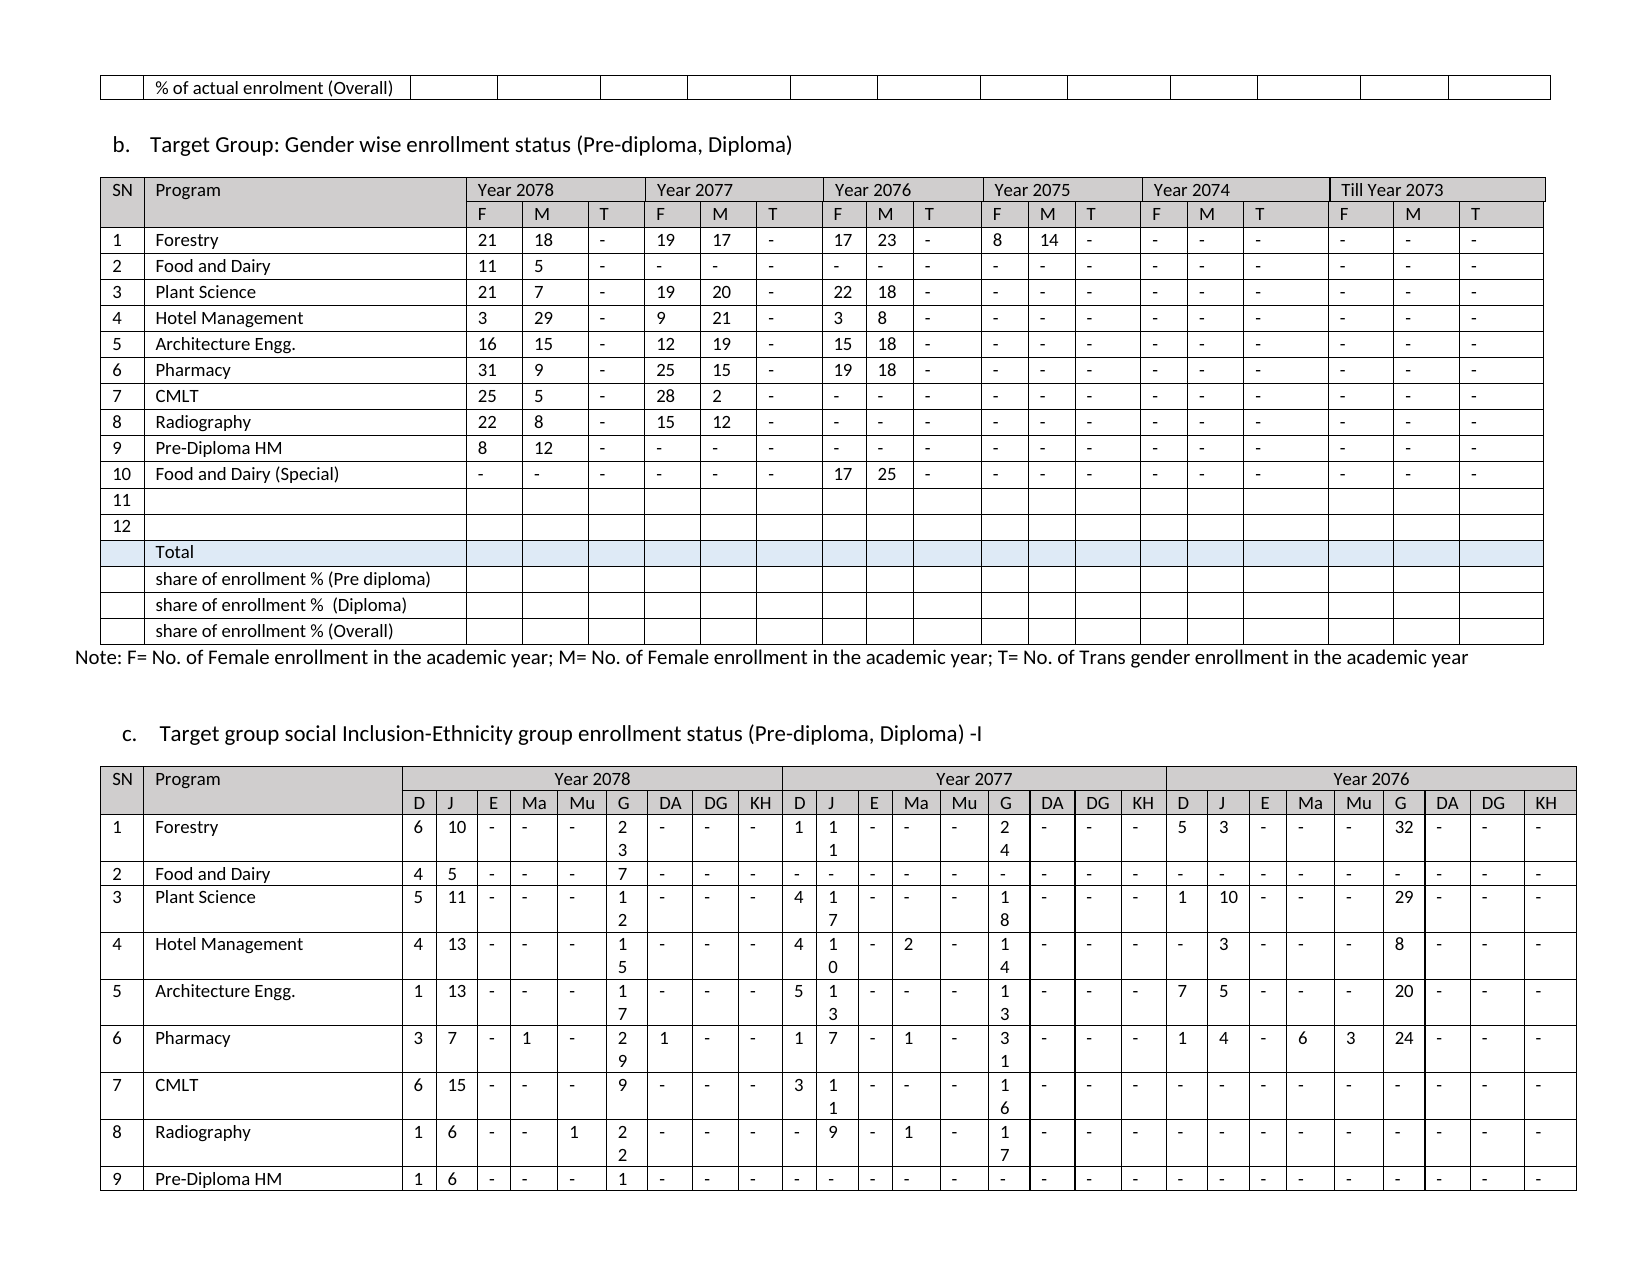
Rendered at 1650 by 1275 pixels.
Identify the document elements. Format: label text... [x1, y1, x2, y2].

table_cell [523, 541, 588, 566]
table_cell [1029, 541, 1075, 566]
table_cell - [1244, 280, 1328, 305]
table_cell - [941, 1026, 988, 1072]
table_cell 21 [467, 280, 522, 305]
table_cell 7 [523, 280, 588, 305]
table_cell [701, 515, 756, 539]
table_cell - [1287, 886, 1334, 932]
table_cell DG [693, 791, 738, 814]
table_cell - [693, 980, 738, 1025]
table_cell 14 [1029, 228, 1075, 253]
table_cell - [859, 980, 892, 1025]
table_cell [1394, 515, 1459, 539]
table_cell - [1076, 228, 1140, 253]
table_cell - [1188, 332, 1243, 357]
table_cell - [1471, 1026, 1524, 1072]
table_cell 3 [403, 1026, 436, 1072]
table_cell - [1250, 1073, 1286, 1119]
table_cell - [1122, 815, 1166, 861]
table_cell - [1287, 980, 1334, 1025]
table_cell 18 [867, 358, 913, 383]
table_cell 2 [701, 384, 756, 409]
table_cell - [982, 436, 1028, 461]
table_cell - [1384, 1073, 1424, 1119]
table_cell 1 [403, 980, 436, 1025]
table_cell KH [1525, 791, 1576, 814]
table_cell - [867, 436, 913, 461]
table_cell - [739, 1167, 782, 1190]
table_cell 11 [101, 489, 144, 513]
table_cell - [1460, 384, 1543, 409]
table_cell - [1471, 1167, 1524, 1190]
table_cell - [589, 384, 644, 409]
table_cell 9 [523, 358, 588, 383]
table_cell 11 [437, 886, 477, 932]
table_cell - [511, 1167, 557, 1190]
table_cell [878, 76, 980, 99]
table_cell G [1384, 791, 1424, 814]
table_cell M [701, 202, 756, 227]
table_cell - [701, 254, 756, 279]
table_cell - [859, 886, 892, 932]
table_cell - [1031, 1167, 1074, 1190]
table_cell F [1329, 202, 1393, 227]
table_cell - [1329, 228, 1393, 253]
table_cell - [1287, 1120, 1334, 1166]
table_cell Food and Dairy (Special) [145, 462, 466, 487]
table_cell - [478, 1073, 510, 1119]
table_cell - [693, 1073, 738, 1119]
table_cell 15 [823, 332, 866, 357]
table_cell 29 [1384, 886, 1424, 932]
table_cell 13 [437, 980, 477, 1025]
table_cell - [478, 815, 510, 861]
table_cell 9 [101, 1167, 143, 1190]
table_cell - [982, 462, 1028, 487]
table_cell - [1244, 384, 1328, 409]
table_cell [1460, 515, 1543, 539]
table_cell - [989, 1167, 1029, 1190]
table_cell - [1076, 933, 1121, 978]
table_cell [867, 515, 913, 539]
table_cell [1394, 489, 1459, 513]
table_cell 9 [817, 1120, 858, 1166]
table_header Year 2077 [783, 767, 1166, 790]
table_cell - [817, 862, 858, 885]
table_cell [914, 541, 981, 566]
table_cell 23 [607, 815, 647, 861]
table_cell 7 [101, 1073, 143, 1119]
table_cell CMLT [145, 384, 466, 409]
table_cell M [523, 202, 588, 227]
table_cell Hotel Management [144, 933, 402, 978]
table_cell - [1188, 462, 1243, 487]
table_cell [1361, 76, 1448, 99]
table_cell - [1460, 436, 1543, 461]
table_cell 13 [989, 980, 1029, 1025]
table_cell - [1122, 886, 1166, 932]
table_cell - [982, 384, 1028, 409]
table_cell - [693, 1120, 738, 1166]
table_cell [589, 619, 644, 644]
table_cell 31 [467, 358, 522, 383]
table_cell - [1076, 254, 1140, 279]
table_cell M [1394, 202, 1459, 227]
table_cell - [859, 1026, 892, 1072]
table_cell - [1460, 358, 1543, 383]
table_cell 5 [523, 254, 588, 279]
table_cell - [1471, 1120, 1524, 1166]
table_cell [823, 619, 866, 644]
table_cell - [982, 306, 1028, 331]
table_cell 13 [817, 980, 858, 1025]
table_cell - [1471, 862, 1524, 885]
table_cell KH [739, 791, 782, 814]
table_cell - [511, 980, 557, 1025]
table_cell - [893, 1073, 940, 1119]
table_cell - [1167, 933, 1207, 978]
table_header SN [101, 178, 144, 227]
table_cell [791, 76, 877, 99]
table_cell [1029, 515, 1075, 539]
table_cell - [693, 933, 738, 978]
table_cell - [941, 980, 988, 1025]
table_cell 18 [523, 228, 588, 253]
table_cell - [1244, 410, 1328, 435]
table_cell - [648, 1167, 692, 1190]
table_cell 28 [645, 384, 700, 409]
table_cell [982, 515, 1028, 539]
table_cell [1258, 76, 1360, 99]
list Target Group: Gender wise enrollment status (Pre-diploma, Diploma) [112, 130, 1575, 158]
table_cell 3 [101, 280, 144, 305]
table_cell - [1029, 358, 1075, 383]
table_cell - [982, 332, 1028, 357]
list Target group social Inclusion-Ethnicity group enrollment status (Pre-diploma, Diploma) -I [122, 719, 1575, 747]
table_cell - [1031, 1073, 1074, 1119]
table_cell [701, 541, 756, 566]
table_cell [1188, 489, 1243, 513]
table_cell [1394, 567, 1459, 592]
table_cell - [1525, 1120, 1576, 1166]
table_cell - [739, 815, 782, 861]
table_cell 18 [867, 280, 913, 305]
table_cell 9 [607, 1073, 647, 1119]
table_cell 29 [523, 306, 588, 331]
table_cell [982, 567, 1028, 592]
table_cell [589, 489, 644, 513]
table_cell Food and Dairy [144, 862, 402, 885]
table_cell 3 [823, 306, 866, 331]
table_cell - [589, 228, 644, 253]
table_cell - [1208, 1073, 1249, 1119]
table_cell - [1244, 254, 1328, 279]
table_cell - [1426, 980, 1470, 1025]
table_cell 22 [467, 410, 522, 435]
table_cell - [893, 980, 940, 1025]
table_cell % of actual enrolment (Overall) [144, 76, 410, 99]
table_cell - [1525, 933, 1576, 978]
table_cell [823, 515, 866, 539]
table_cell - [1335, 862, 1383, 885]
table_cell - [1394, 306, 1459, 331]
table_cell - [1460, 462, 1543, 487]
table_cell - [757, 306, 822, 331]
table_cell - [757, 436, 822, 461]
table_cell - [693, 1026, 738, 1072]
table_cell DA [648, 791, 692, 814]
table_cell - [478, 862, 510, 885]
table_cell 8 [101, 1120, 143, 1166]
table_cell [1460, 567, 1543, 592]
table_cell 1 [648, 1026, 692, 1072]
table_cell - [1076, 815, 1121, 861]
table_cell [523, 619, 588, 644]
table_cell [101, 541, 144, 566]
table_cell [914, 593, 981, 618]
table_cell - [589, 462, 644, 487]
table_cell [589, 541, 644, 566]
table_cell [981, 76, 1067, 99]
table_cell - [558, 815, 606, 861]
table_cell - [914, 306, 981, 331]
table_cell - [783, 1120, 816, 1166]
table_cell - [648, 815, 692, 861]
table_cell - [1076, 410, 1140, 435]
table_cell [1076, 567, 1140, 592]
table_cell [523, 567, 588, 592]
table_cell G [607, 791, 647, 814]
table_cell 7 [1167, 980, 1207, 1025]
table_cell - [893, 886, 940, 932]
table_cell [1141, 567, 1187, 592]
table_cell [823, 567, 866, 592]
table_cell D [403, 791, 436, 814]
table_cell KH [1122, 791, 1166, 814]
table_cell - [1208, 1120, 1249, 1166]
table_cell [1188, 541, 1243, 566]
table_cell 21 [467, 228, 522, 253]
table_cell [589, 567, 644, 592]
table_cell [1394, 541, 1459, 566]
table_cell Mu [1335, 791, 1383, 814]
table_cell J [817, 791, 858, 814]
table_cell - [1076, 280, 1140, 305]
table_cell 2 [893, 933, 940, 978]
table_cell Pre-Diploma HM [144, 1167, 402, 1190]
table_cell - [1141, 462, 1187, 487]
table_cell - [757, 410, 822, 435]
table_cell - [982, 280, 1028, 305]
table_cell Mu [558, 791, 606, 814]
table_cell [1244, 619, 1328, 644]
table_header Till Year 2073 [1331, 178, 1545, 201]
table_cell - [1250, 862, 1286, 885]
table_cell - [739, 933, 782, 978]
table_cell - [589, 306, 644, 331]
table_cell [1188, 619, 1243, 644]
table_cell [1076, 541, 1140, 566]
table_cell 5 [783, 980, 816, 1025]
table_cell [523, 489, 588, 513]
table_cell Architecture Engg. [144, 980, 402, 1025]
table_cell [1171, 76, 1257, 99]
table_cell 3 [1208, 933, 1249, 978]
table_cell 1 [101, 228, 144, 253]
table_cell - [982, 410, 1028, 435]
table_cell [1188, 515, 1243, 539]
table_cell - [1076, 306, 1140, 331]
table_cell 3 [467, 306, 522, 331]
table_cell [1460, 541, 1543, 566]
table_cell - [1335, 1073, 1383, 1119]
table_cell 15 [645, 410, 700, 435]
table_cell G [989, 791, 1029, 814]
table_cell - [1029, 462, 1075, 487]
table_header Program [145, 178, 466, 227]
table_cell share of enrollment % (Overall) [145, 619, 466, 644]
table_cell - [1076, 980, 1121, 1025]
table_cell [467, 567, 522, 592]
table_cell - [1250, 1026, 1286, 1072]
table_cell 5 [403, 886, 436, 932]
table_cell - [941, 933, 988, 978]
table_cell J [437, 791, 477, 814]
table_cell - [478, 1120, 510, 1166]
table_cell 1 [1167, 886, 1207, 932]
table_cell 4 [403, 862, 436, 885]
table_cell 1 [893, 1120, 940, 1166]
table_cell - [1244, 462, 1328, 487]
table_cell - [1029, 384, 1075, 409]
table_cell 24 [989, 815, 1029, 861]
table_cell [411, 76, 497, 99]
table_cell - [467, 462, 522, 487]
table_cell [757, 593, 822, 618]
table_cell - [914, 436, 981, 461]
table_cell - [1076, 384, 1140, 409]
table_cell - [1167, 1120, 1207, 1166]
table_cell [1029, 619, 1075, 644]
table_cell - [648, 1073, 692, 1119]
table_cell 3 [783, 1073, 816, 1119]
table_cell 5 [1208, 980, 1249, 1025]
table_cell - [1287, 815, 1334, 861]
table_cell - [693, 862, 738, 885]
table_cell DA [1426, 791, 1470, 814]
table_cell 6 [403, 815, 436, 861]
table_cell - [1188, 254, 1243, 279]
table_cell - [1031, 1026, 1074, 1072]
table_cell - [1188, 280, 1243, 305]
table_cell [701, 619, 756, 644]
table_cell [982, 619, 1028, 644]
table_cell 1 [558, 1120, 606, 1166]
table_cell [1076, 489, 1140, 513]
table_cell - [1525, 980, 1576, 1025]
table_cell E [859, 791, 892, 814]
table_cell 1 [1167, 1026, 1207, 1072]
table_cell - [1394, 280, 1459, 305]
table_cell - [859, 815, 892, 861]
table_cell - [1426, 1026, 1470, 1072]
table_cell [757, 489, 822, 513]
table_cell [467, 619, 522, 644]
table_cell 11 [817, 1073, 858, 1119]
table_cell 8 [101, 410, 144, 435]
table_cell - [1329, 384, 1393, 409]
table_cell - [1426, 933, 1470, 978]
table_cell - [783, 862, 816, 885]
table_cell [1244, 515, 1328, 539]
table_cell - [1460, 228, 1543, 253]
table_cell - [1141, 280, 1187, 305]
table_cell Forestry [145, 228, 466, 253]
table_cell - [1250, 980, 1286, 1025]
table_cell [1329, 489, 1393, 513]
table_cell 22 [823, 280, 866, 305]
table_cell - [1329, 436, 1393, 461]
table_cell - [523, 462, 588, 487]
table_cell 17 [607, 980, 647, 1025]
table_cell Plant Science [144, 886, 402, 932]
table_cell M [1188, 202, 1243, 227]
table_cell - [478, 933, 510, 978]
table_cell [867, 593, 913, 618]
table_cell [645, 567, 700, 592]
table_cell - [478, 886, 510, 932]
table_cell - [589, 436, 644, 461]
table_cell E [1250, 791, 1286, 814]
table_cell 12 [607, 886, 647, 932]
table_cell - [558, 1167, 606, 1190]
table_cell - [648, 1120, 692, 1166]
table_cell - [1329, 306, 1393, 331]
table_cell 15 [607, 933, 647, 978]
table_cell - [1287, 933, 1334, 978]
table_cell - [739, 886, 782, 932]
table_cell 19 [701, 332, 756, 357]
table_cell - [1031, 862, 1074, 885]
table_cell [1029, 593, 1075, 618]
table_cell 10 [817, 933, 858, 978]
table_cell [757, 619, 822, 644]
table_cell Forestry [144, 815, 402, 861]
table_cell 31 [989, 1026, 1029, 1072]
table_cell - [1525, 862, 1576, 885]
table_cell - [1141, 384, 1187, 409]
table_cell - [941, 1120, 988, 1166]
table_cell - [693, 886, 738, 932]
table_cell - [757, 280, 822, 305]
table_cell - [941, 815, 988, 861]
table_cell - [1076, 358, 1140, 383]
table_cell - [1122, 980, 1166, 1025]
table_cell 1 [783, 1026, 816, 1072]
table_cell - [1141, 358, 1187, 383]
table_cell 17 [823, 228, 866, 253]
table_cell - [1335, 980, 1383, 1025]
table_cell 13 [437, 933, 477, 978]
table_cell Radiography [144, 1120, 402, 1166]
table_cell Ma [511, 791, 557, 814]
table_cell F [1141, 202, 1187, 227]
table_cell - [1076, 862, 1121, 885]
table_cell 1 [101, 815, 143, 861]
table_cell M [867, 202, 913, 227]
table_cell - [1031, 933, 1074, 978]
table_cell T [1076, 202, 1140, 227]
table_cell [1141, 515, 1187, 539]
table_cell - [914, 384, 981, 409]
table_cell - [757, 462, 822, 487]
table_cell 5 [101, 332, 144, 357]
table_cell share of enrollment % (Pre diploma) [145, 567, 466, 592]
table_cell 6 [403, 1073, 436, 1119]
table_cell - [867, 410, 913, 435]
table_cell - [1335, 1167, 1383, 1190]
table_cell - [648, 933, 692, 978]
table_cell 11 [467, 254, 522, 279]
table_cell - [914, 410, 981, 435]
table_cell - [645, 436, 700, 461]
table_cell - [893, 862, 940, 885]
table_header Year 2076 [824, 178, 983, 201]
table_cell 6 [437, 1120, 477, 1166]
table_cell 12 [101, 515, 144, 539]
table_cell T [1244, 202, 1328, 227]
table_cell 10 [101, 462, 144, 487]
table_cell [823, 593, 866, 618]
table_cell - [1471, 980, 1524, 1025]
table_cell - [739, 1073, 782, 1119]
table_cell 16 [467, 332, 522, 357]
table_cell 4 [1208, 1026, 1249, 1072]
table_cell 5 [101, 980, 143, 1025]
table_cell 4 [403, 933, 436, 978]
table_cell - [1329, 332, 1393, 357]
table_cell - [1384, 862, 1424, 885]
table_cell - [941, 862, 988, 885]
table_cell - [645, 254, 700, 279]
table_cell Architecture Engg. [145, 332, 466, 357]
table_cell 16 [989, 1073, 1029, 1119]
table_cell 5 [1167, 815, 1207, 861]
table_cell [757, 515, 822, 539]
table_cell - [1335, 933, 1383, 978]
table_cell [523, 515, 588, 539]
table_cell - [893, 815, 940, 861]
table_cell - [1076, 1026, 1121, 1072]
table_cell - [648, 886, 692, 932]
table_cell 3 [101, 886, 143, 932]
table_cell [823, 489, 866, 513]
table_cell F [467, 202, 522, 227]
table_cell - [1460, 254, 1543, 279]
table_cell 6 [101, 1026, 143, 1072]
table_cell - [693, 815, 738, 861]
table_cell - [859, 1073, 892, 1119]
table_cell - [867, 254, 913, 279]
table_cell - [1426, 1120, 1470, 1166]
table_cell - [1471, 815, 1524, 861]
table_cell 18 [989, 886, 1029, 932]
table_cell - [914, 254, 981, 279]
table_cell - [1031, 815, 1074, 861]
table_cell - [1029, 306, 1075, 331]
table_cell [914, 515, 981, 539]
table_cell - [693, 1167, 738, 1190]
table_cell 25 [867, 462, 913, 487]
table_cell - [558, 980, 606, 1025]
table_cell - [1122, 862, 1166, 885]
table_cell - [1188, 436, 1243, 461]
table_cell [701, 489, 756, 513]
table_cell 10 [1208, 886, 1249, 932]
table_cell - [478, 1167, 510, 1190]
table_cell 1 [783, 815, 816, 861]
table_cell - [1188, 358, 1243, 383]
table_cell 24 [1384, 1026, 1424, 1072]
table_cell 4 [783, 886, 816, 932]
table_cell 17 [817, 886, 858, 932]
table_cell - [1460, 280, 1543, 305]
table_cell - [739, 980, 782, 1025]
table_cell - [1244, 306, 1328, 331]
table_cell [1460, 619, 1543, 644]
table_cell 8 [467, 436, 522, 461]
table_cell [101, 567, 144, 592]
table_cell share of enrollment % (Diploma) [145, 593, 466, 618]
table_cell T [589, 202, 644, 227]
table_cell - [1460, 410, 1543, 435]
table_cell - [1525, 886, 1576, 932]
table_cell 11 [817, 815, 858, 861]
table_cell - [757, 358, 822, 383]
table_cell Pharmacy [144, 1026, 402, 1072]
table_cell 18 [867, 332, 913, 357]
table_cell - [757, 384, 822, 409]
table_cell - [1460, 332, 1543, 357]
table_cell 1 [893, 1026, 940, 1072]
table_cell - [558, 1026, 606, 1072]
table_header Program [144, 767, 402, 814]
table_cell - [739, 862, 782, 885]
table_cell 4 [783, 933, 816, 978]
table_cell - [1029, 436, 1075, 461]
table_cell - [589, 332, 644, 357]
table_cell [1460, 489, 1543, 513]
table_cell [523, 593, 588, 618]
table_cell [145, 489, 466, 513]
table_cell [701, 593, 756, 618]
table_cell - [1244, 228, 1328, 253]
table_cell 32 [1384, 815, 1424, 861]
table_cell - [1525, 1073, 1576, 1119]
table_cell - [511, 815, 557, 861]
table_cell - [982, 254, 1028, 279]
table_cell - [1329, 410, 1393, 435]
table_cell Mu [941, 791, 988, 814]
table_cell Hotel Management [145, 306, 466, 331]
table_cell - [757, 332, 822, 357]
table_cell [688, 76, 790, 99]
table_cell - [1525, 815, 1576, 861]
table_cell 4 [101, 306, 144, 331]
table_cell - [1029, 280, 1075, 305]
table_header Year 2077 [646, 178, 823, 201]
table_cell - [1188, 228, 1243, 253]
table_cell - [893, 1167, 940, 1190]
table_cell 15 [523, 332, 588, 357]
table_cell - [757, 228, 822, 253]
table_cell 3 [1335, 1026, 1383, 1072]
table_cell - [914, 332, 981, 357]
table_cell - [1335, 1120, 1383, 1166]
table_cell [498, 76, 600, 99]
table_cell - [1426, 1073, 1470, 1119]
table_cell - [511, 886, 557, 932]
table_cell [1076, 593, 1140, 618]
table_cell - [941, 1073, 988, 1119]
table_cell - [1287, 1167, 1334, 1190]
table_cell 6 [1287, 1026, 1334, 1072]
table_cell - [1029, 410, 1075, 435]
table_cell 20 [1384, 980, 1424, 1025]
table_cell Radiography [145, 410, 466, 435]
table_cell - [1329, 462, 1393, 487]
table_cell - [859, 862, 892, 885]
table_cell - [1122, 1120, 1166, 1166]
table_cell - [478, 980, 510, 1025]
table_cell - [1394, 462, 1459, 487]
table_cell F [645, 202, 700, 227]
table_cell 1 [511, 1026, 557, 1072]
table_cell 25 [467, 384, 522, 409]
table_cell DA [1031, 791, 1074, 814]
table_cell DG [1471, 791, 1524, 814]
table_cell [645, 489, 700, 513]
table_cell [1076, 619, 1140, 644]
table_cell - [1122, 1073, 1166, 1119]
table_cell 19 [823, 358, 866, 383]
table_cell - [648, 980, 692, 1025]
table_cell [145, 515, 466, 539]
table_cell - [1287, 1073, 1334, 1119]
table_cell [867, 567, 913, 592]
table_cell 12 [645, 332, 700, 357]
table_cell 17 [989, 1120, 1029, 1166]
table_cell - [1141, 306, 1187, 331]
table_cell - [1188, 410, 1243, 435]
table_cell [1141, 489, 1187, 513]
table_cell [645, 515, 700, 539]
table_cell M [1029, 202, 1075, 227]
table_cell - [1076, 462, 1140, 487]
table_cell [914, 489, 981, 513]
table_cell Pharmacy [145, 358, 466, 383]
table_cell - [1250, 1167, 1286, 1190]
table_cell - [478, 1026, 510, 1072]
table_cell 15 [437, 1073, 477, 1119]
table_cell - [1141, 436, 1187, 461]
table_cell - [823, 436, 866, 461]
table_header Year 2078 [403, 767, 782, 790]
table_cell - [1394, 436, 1459, 461]
table_cell E [478, 791, 510, 814]
table_cell - [1031, 980, 1074, 1025]
table_cell - [1335, 886, 1383, 932]
table_cell - [589, 254, 644, 279]
table_cell - [701, 436, 756, 461]
table_cell D [783, 791, 816, 814]
table_cell - [1076, 436, 1140, 461]
table_cell Plant Science [145, 280, 466, 305]
table_cell Food and Dairy [145, 254, 466, 279]
table_cell F [823, 202, 866, 227]
table_cell - [739, 1026, 782, 1072]
table_cell 7 [817, 1026, 858, 1072]
table_cell [1394, 593, 1459, 618]
table_cell 5 [437, 862, 477, 885]
table_cell - [1329, 280, 1393, 305]
table_cell - [1426, 862, 1470, 885]
table_cell - [1250, 815, 1286, 861]
table_cell 19 [645, 228, 700, 253]
table_cell [645, 541, 700, 566]
table_cell [1460, 593, 1543, 618]
table_cell [1141, 593, 1187, 618]
table_cell [757, 541, 822, 566]
table_cell [1329, 567, 1393, 592]
table_cell - [1287, 862, 1334, 885]
table_cell 7 [101, 384, 144, 409]
table_cell - [1394, 332, 1459, 357]
table_cell - [941, 1167, 988, 1190]
table_cell J [1208, 791, 1249, 814]
table_cell - [859, 933, 892, 978]
table_cell [1329, 541, 1393, 566]
table_cell [101, 619, 144, 644]
table_cell [1188, 593, 1243, 618]
table_cell - [558, 933, 606, 978]
table_cell Ma [1287, 791, 1334, 814]
table_cell [982, 593, 1028, 618]
table_cell [1244, 593, 1328, 618]
table_cell [1076, 515, 1140, 539]
table_cell - [1076, 1073, 1121, 1119]
table_cell 7 [607, 862, 647, 885]
table_cell - [701, 462, 756, 487]
table_cell 3 [1208, 815, 1249, 861]
table_cell - [1384, 1167, 1424, 1190]
table_cell - [1244, 332, 1328, 357]
table_cell - [1141, 228, 1187, 253]
table_cell - [783, 1167, 816, 1190]
table_cell 5 [523, 384, 588, 409]
table_cell - [1250, 886, 1286, 932]
table_cell 1 [403, 1120, 436, 1166]
table_cell T [914, 202, 981, 227]
table_cell 15 [701, 358, 756, 383]
table_cell - [1029, 254, 1075, 279]
table_cell - [1394, 410, 1459, 435]
table_cell - [1525, 1167, 1576, 1190]
table_cell 13 [607, 1167, 647, 1190]
table_cell 8 [523, 410, 588, 435]
table_cell [101, 76, 143, 99]
table_cell - [1122, 1026, 1166, 1072]
table_cell 23 [867, 228, 913, 253]
table_cell 29 [607, 1026, 647, 1072]
table_cell - [1122, 1167, 1166, 1190]
table_cell [1029, 567, 1075, 592]
table_cell - [1244, 436, 1328, 461]
table_cell - [645, 462, 700, 487]
table_cell F [982, 202, 1028, 227]
table_cell 20 [701, 280, 756, 305]
table_cell - [1460, 306, 1543, 331]
table_cell - [1167, 862, 1207, 885]
table_cell - [914, 462, 981, 487]
table_cell - [1167, 1073, 1207, 1119]
table_cell - [1329, 254, 1393, 279]
table_cell [1394, 619, 1459, 644]
table_cell - [558, 1073, 606, 1119]
table_cell - [511, 862, 557, 885]
table_cell - [511, 933, 557, 978]
table_cell - [1384, 1120, 1424, 1166]
table_cell - [1426, 1167, 1470, 1190]
table_cell [1188, 567, 1243, 592]
table_cell - [1394, 228, 1459, 253]
table_cell 17 [823, 462, 866, 487]
table_cell - [989, 862, 1029, 885]
table_cell 17 [701, 228, 756, 253]
table_cell - [859, 1167, 892, 1190]
table_cell [1029, 489, 1075, 513]
table_cell [1244, 489, 1328, 513]
table_cell [1244, 567, 1328, 592]
table_cell Pre-Diploma HM [145, 436, 466, 461]
table_cell - [1122, 933, 1166, 978]
table_cell - [1426, 815, 1470, 861]
table_cell DG [1076, 791, 1121, 814]
table_cell [914, 619, 981, 644]
table_cell - [1031, 886, 1074, 932]
table_cell - [1141, 410, 1187, 435]
table_cell 19 [645, 280, 700, 305]
table_cell - [1250, 1120, 1286, 1166]
table_cell [467, 489, 522, 513]
table_cell - [1250, 933, 1286, 978]
table_cell 8 [1384, 933, 1424, 978]
table_cell - [1525, 1026, 1576, 1072]
table_cell - [859, 1120, 892, 1166]
table_cell 1 [403, 1167, 436, 1190]
table_cell - [982, 358, 1028, 383]
table_cell - [739, 1120, 782, 1166]
table_cell - [1188, 306, 1243, 331]
table_header SN [101, 767, 143, 814]
table_cell - [867, 384, 913, 409]
table_header Year 2076 [1167, 767, 1576, 790]
table_cell 8 [867, 306, 913, 331]
table_cell 2 [101, 862, 143, 885]
table_cell - [511, 1073, 557, 1119]
table_cell - [1335, 815, 1383, 861]
table_cell [601, 76, 687, 99]
table_cell - [1141, 254, 1187, 279]
table_cell - [589, 280, 644, 305]
table_cell [1068, 76, 1170, 99]
table_cell [914, 567, 981, 592]
table_cell 12 [701, 410, 756, 435]
table_cell [982, 489, 1028, 513]
table_cell [701, 567, 756, 592]
table_cell - [1076, 332, 1140, 357]
table_cell T [1460, 202, 1543, 227]
table_cell - [558, 886, 606, 932]
table_cell - [757, 254, 822, 279]
table_cell [101, 593, 144, 618]
table_cell [1329, 515, 1393, 539]
table_cell 22 [607, 1120, 647, 1166]
table_cell - [1208, 1167, 1249, 1190]
table_cell - [1394, 384, 1459, 409]
table_cell - [511, 1120, 557, 1166]
text Note: F= No. of Female enrollment in the academic year; M= No. of Female enrollment in the academic year; T= No. of Trans gender enrollment in the academic year [75, 645, 1575, 670]
table_cell 21 [701, 306, 756, 331]
table_cell Ma [893, 791, 940, 814]
table_cell [1141, 619, 1187, 644]
table_cell - [1471, 933, 1524, 978]
table_cell - [1394, 254, 1459, 279]
table_cell - [1167, 1167, 1207, 1190]
table_cell [467, 515, 522, 539]
table_cell [1449, 76, 1550, 99]
table_cell T [757, 202, 822, 227]
table_cell 12 [523, 436, 588, 461]
table_cell - [1076, 886, 1121, 932]
table_header Year 2078 [467, 178, 645, 201]
table_cell - [1426, 886, 1470, 932]
table_cell [645, 619, 700, 644]
table_header Year 2075 [984, 178, 1142, 201]
table_cell 4 [101, 933, 143, 978]
table_cell [757, 567, 822, 592]
table_cell - [1031, 1120, 1074, 1166]
table_cell - [1141, 332, 1187, 357]
table_cell - [823, 254, 866, 279]
table_cell - [1076, 1120, 1121, 1166]
table_cell 10 [437, 815, 477, 861]
table_cell [589, 515, 644, 539]
table_cell - [589, 410, 644, 435]
table_cell 25 [645, 358, 700, 383]
table_cell - [589, 358, 644, 383]
table_cell [1329, 593, 1393, 618]
table_cell 6 [101, 358, 144, 383]
table_cell - [1029, 332, 1075, 357]
table_cell [982, 541, 1028, 566]
table_cell [1244, 541, 1328, 566]
table_cell - [648, 862, 692, 885]
table_cell - [823, 410, 866, 435]
table_cell 2 [101, 254, 144, 279]
table_cell [467, 593, 522, 618]
table_cell [467, 541, 522, 566]
table_cell 6 [437, 1167, 477, 1190]
table_cell - [1208, 862, 1249, 885]
table_cell - [1244, 358, 1328, 383]
table_cell - [558, 862, 606, 885]
table_cell 9 [645, 306, 700, 331]
table_cell [589, 593, 644, 618]
table_cell - [941, 886, 988, 932]
table_cell - [823, 384, 866, 409]
table_cell - [1471, 886, 1524, 932]
table_cell CMLT [144, 1073, 402, 1119]
table_cell [1329, 619, 1393, 644]
table_cell - [1394, 358, 1459, 383]
table_cell [823, 541, 866, 566]
table_cell [645, 593, 700, 618]
table_cell 14 [989, 933, 1029, 978]
table_cell 7 [437, 1026, 477, 1072]
table_cell - [1076, 1167, 1121, 1190]
table_cell - [817, 1167, 858, 1190]
table_cell - [914, 228, 981, 253]
table_cell - [1188, 384, 1243, 409]
table_cell [867, 619, 913, 644]
table_header Year 2074 [1143, 178, 1329, 201]
table_cell - [914, 358, 981, 383]
table_cell [1141, 541, 1187, 566]
table_cell 8 [982, 228, 1028, 253]
table_cell - [914, 280, 981, 305]
table_cell [867, 489, 913, 513]
table_cell [867, 541, 913, 566]
table_cell - [1329, 358, 1393, 383]
table_cell - [1471, 1073, 1524, 1119]
table_cell Total [145, 541, 466, 566]
table_cell 9 [101, 436, 144, 461]
table_cell D [1167, 791, 1207, 814]
